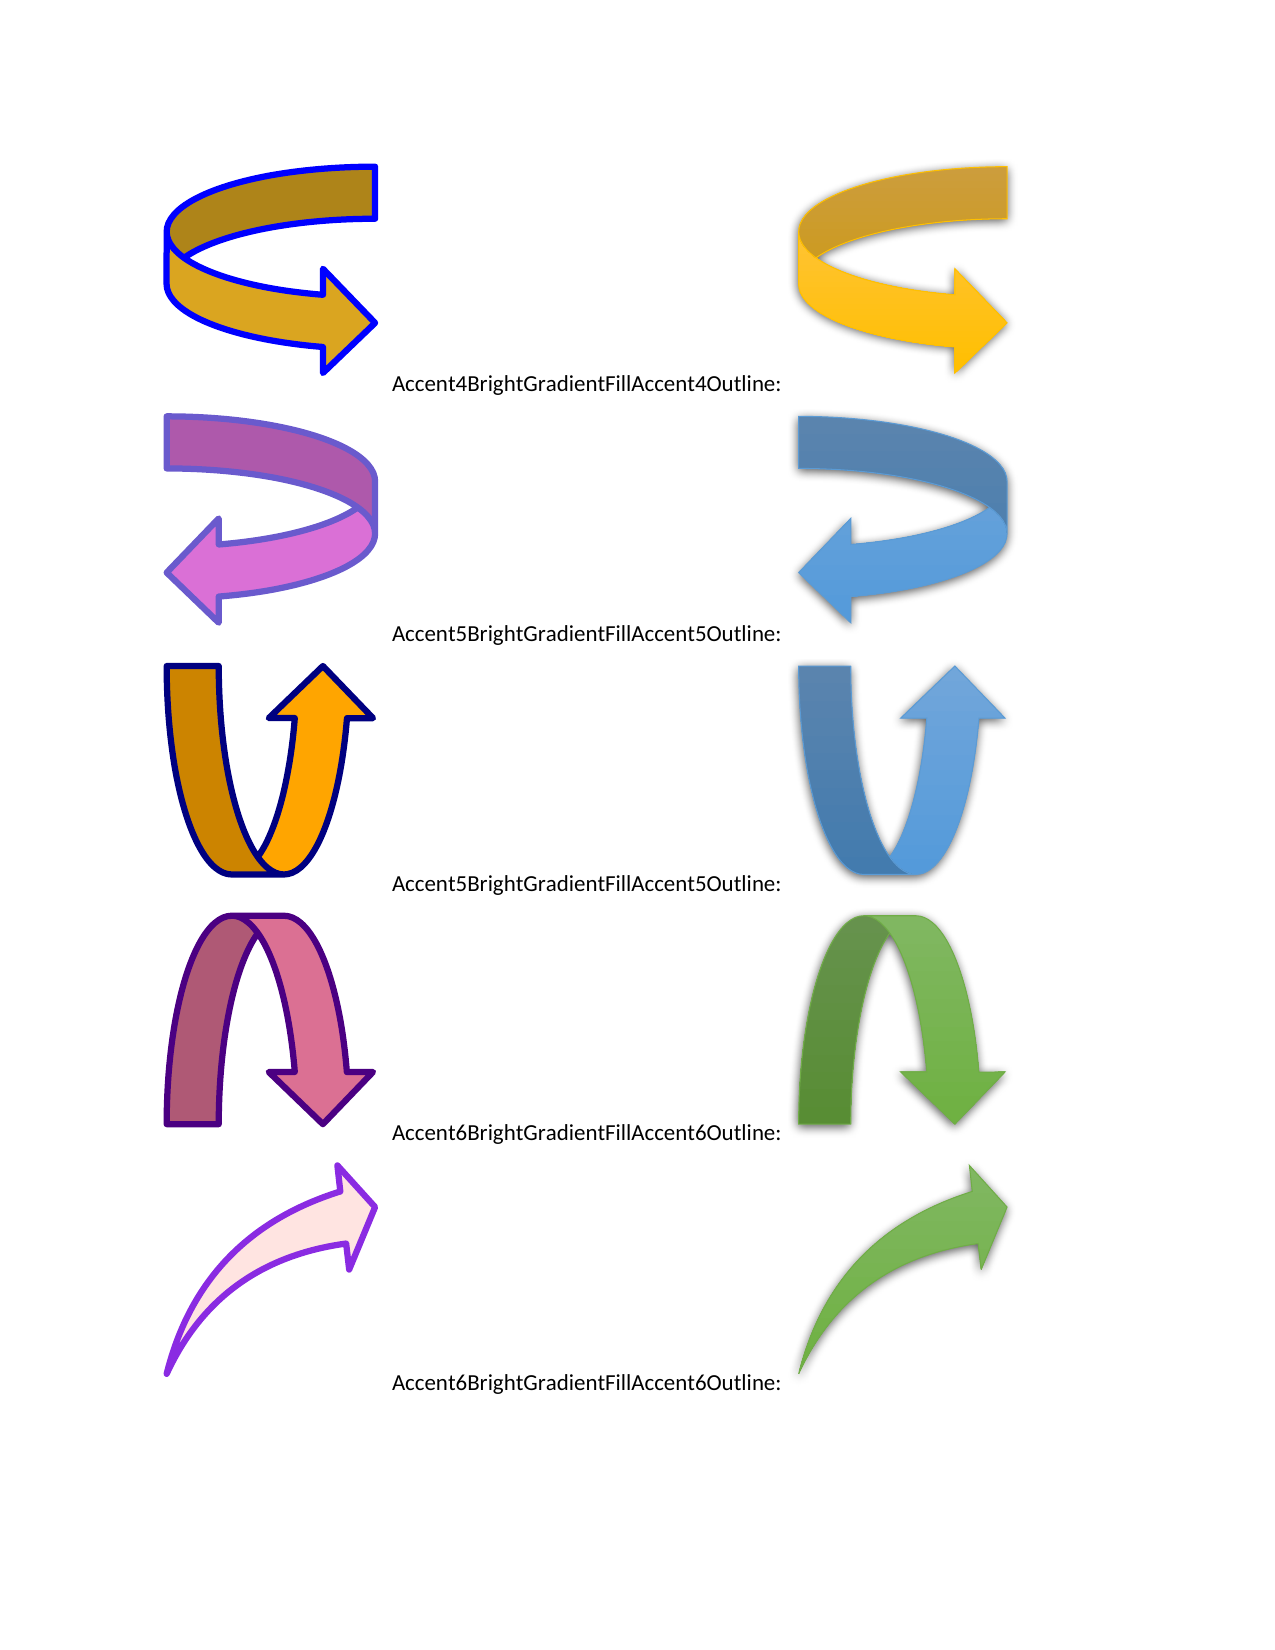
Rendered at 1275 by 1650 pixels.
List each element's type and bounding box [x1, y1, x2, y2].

text [150, 150, 1125, 1396]
